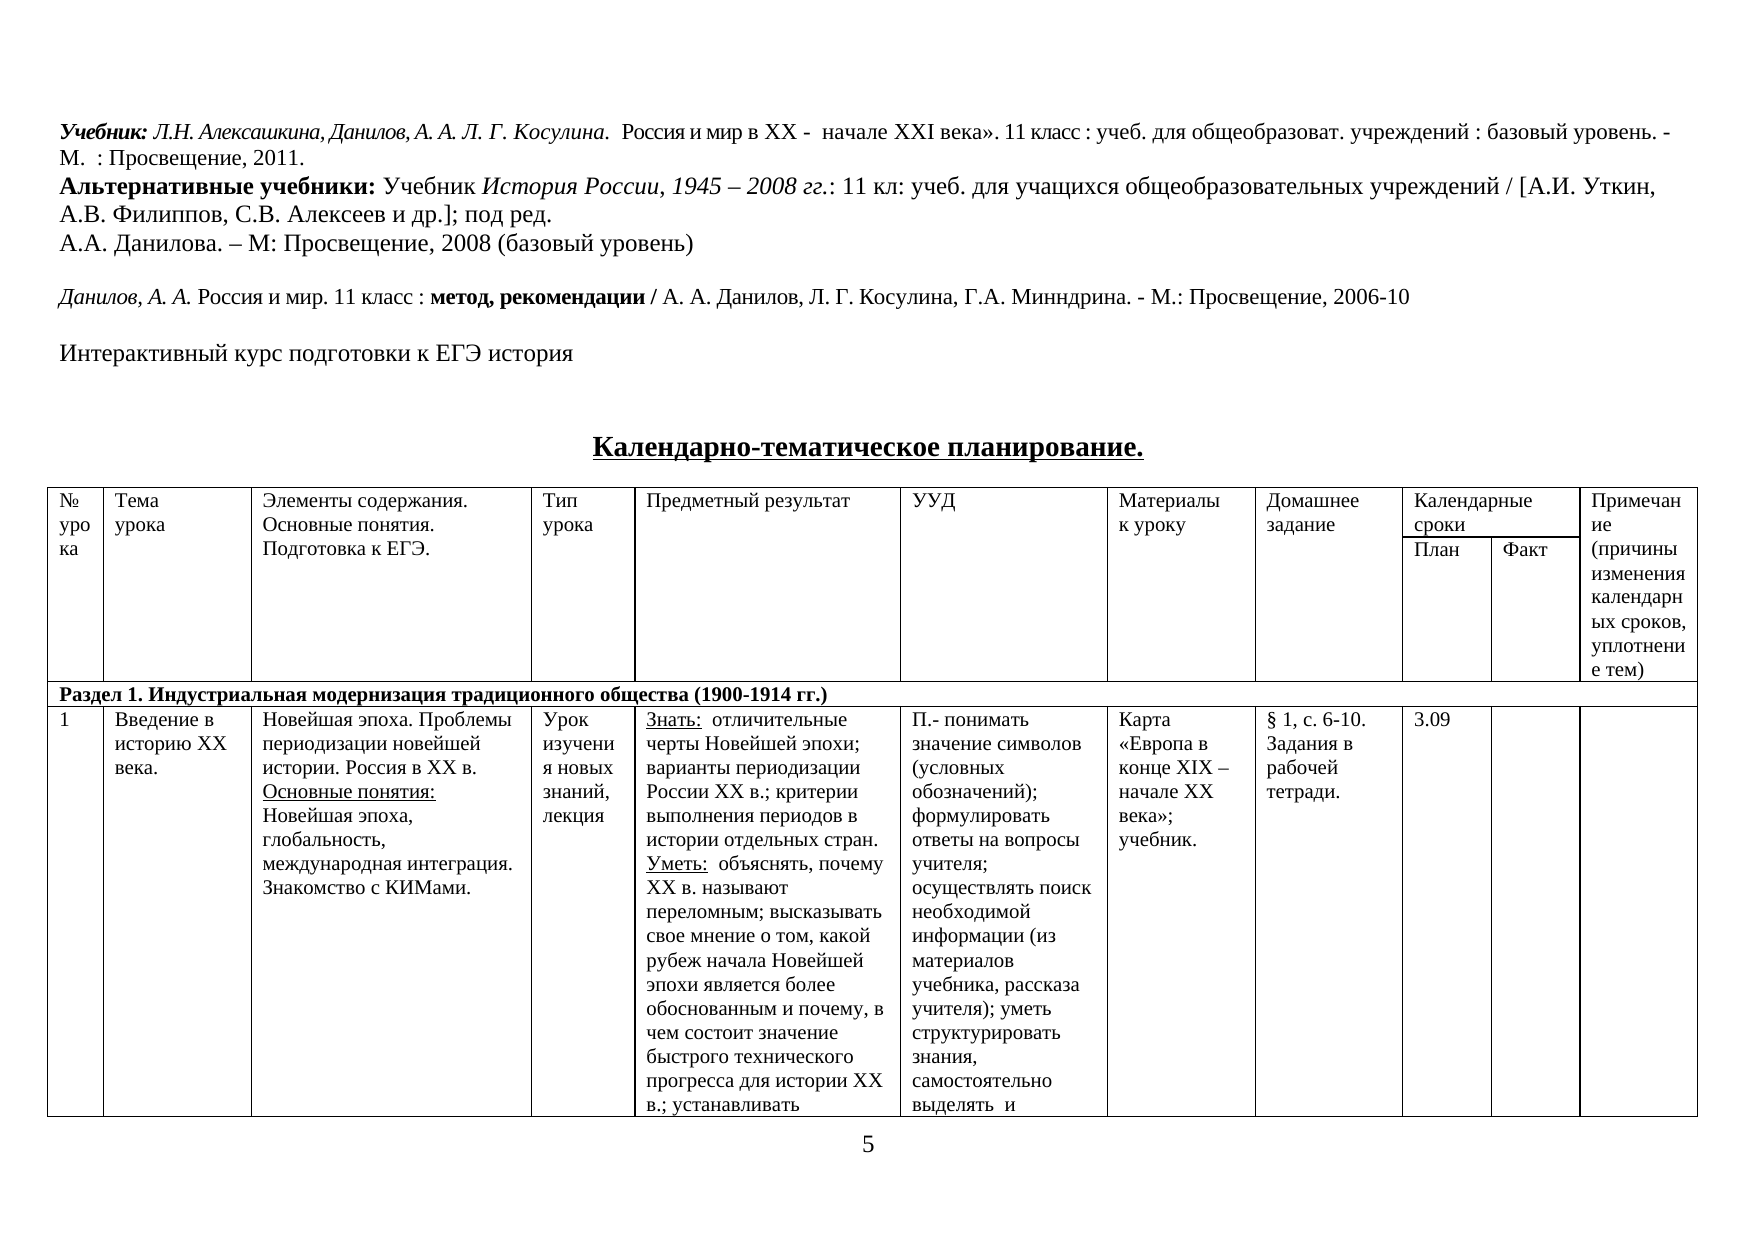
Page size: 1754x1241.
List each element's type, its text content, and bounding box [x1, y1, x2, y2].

table_cell Факт [1492, 538, 1579, 681]
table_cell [636, 707, 900, 1116]
table_header Предметный результат [636, 488, 900, 681]
table_header № урока [48, 488, 103, 681]
text А.А. Данилова. – М: Просвещение, 2008 (базовый уровень) [59, 228, 1677, 257]
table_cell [532, 707, 634, 1116]
table_header Примечание (причины изменения календарных сроков, уплотнение тем) [1581, 488, 1697, 681]
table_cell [1108, 707, 1255, 1116]
table_header Материалы к уроку [1108, 488, 1255, 681]
table_header УУД [901, 488, 1107, 681]
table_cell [252, 707, 531, 1116]
table_header Календарные сроки [1403, 488, 1579, 536]
table_cell 3.09 [1403, 707, 1491, 1116]
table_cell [1256, 707, 1402, 1116]
text Календарно-тематическое планирование. [59, 429, 1677, 463]
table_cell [901, 707, 1107, 1116]
text Альтернативные учебники: Учебник История России, 1945 – 2008 гг.: 11 кл: учеб. для учащихся общеобразовательных учреждений / [А.И. Уткин, А.В. Филиппов, С.В. Алексеев и др.]; под ред. [59, 171, 1677, 228]
table_header Домашнее задание [1256, 488, 1402, 681]
text Данилов, А. А. Россия и мир. 11 класс : метод, рекомендации / А. А. Данилов, Л. Г. Косулина, Г.А. Минндрина. - М.: Просвещение, 2006-10 [59, 283, 1677, 310]
text Интерактивный курс подготовки к ЕГЭ история [59, 338, 1677, 367]
table_cell 1 [48, 707, 103, 1116]
table_cell План [1403, 538, 1491, 681]
text Учебник: Л.Н. Алексашкина, Данилов, А. А. Л. Г. Косулина. Россия и мир в XX - начале XXI века». 11 класс : учеб. для общеобразоват. учреждений : базовый уровень. - М. : Просвещение, 2011. [59, 118, 1677, 171]
table_header Тема урока [104, 488, 251, 681]
table_cell [1492, 707, 1579, 1116]
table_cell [104, 707, 251, 1116]
table_cell [1581, 707, 1697, 1116]
table_header Элементы содержания. Основные понятия. Подготовка к ЕГЭ. [252, 488, 531, 681]
table_header Тип урока [532, 488, 634, 681]
table_cell Раздел 1. Индустриальная модернизация традиционного общества (1900-1914 гг.) [48, 682, 1697, 706]
